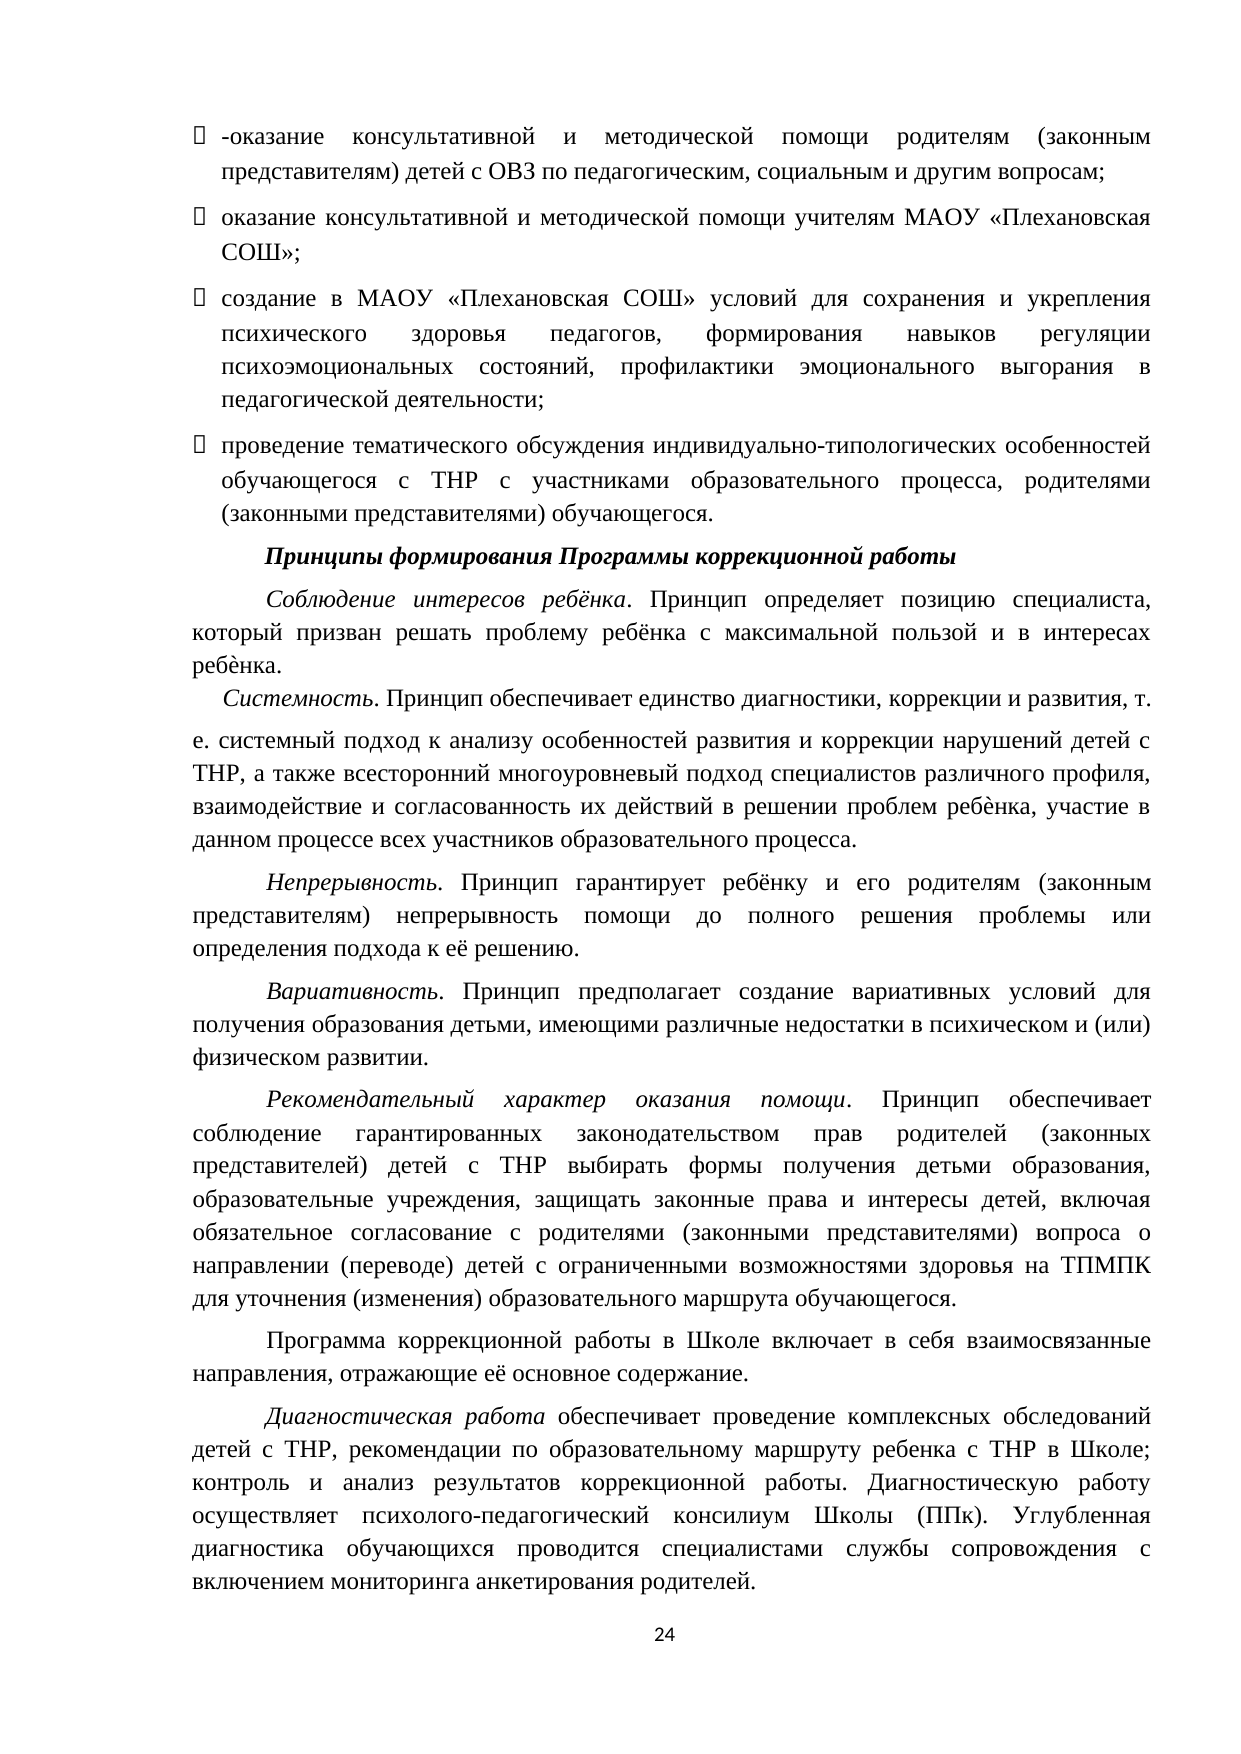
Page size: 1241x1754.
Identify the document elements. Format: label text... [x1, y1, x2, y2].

text Соблюдение интересов ребёнка. Принцип определяет позицию специалиста, который призван решать проблему ребёнка с максимальной пользой и в интересах ребѐнка. [192, 584, 1152, 678]
text Системность. Принцип обеспечивает единство диагностики, коррекции и развития, т. [177, 683, 1152, 711]
text Диагностическая работа обеспечивает проведение комплексных обследований детей с ТНР, рекомендации по образовательному маршруту ребенка с ТНР в Школе; контроль и анализ результатов коррекционной работы. Диагностическую работу осуществляет психолого-педагогический консилиум Школы (ППк). Углубленная диагностика обучающихся проводится специалистами службы сопровождения с включением мониторинга анкетирования родителей. [192, 1401, 1152, 1595]
text Рекомендательный характер оказания помощи. Принцип обеспечивает соблюдение гарантированных законодательством прав родителей (законных представителей) детей с ТНР выбирать формы получения детьми образования, образовательные учреждения, защищать законные права и интересы детей, включая обязательное согласование с родителями (законными представителями) вопроса о направлении (переводе) детей с ограниченными возможностями здоровья на ТПМПК для уточнения (изменения) образовательного маршрута обучающегося. [192, 1084, 1152, 1311]
list оказание консультативной и методической помощи учителям МАОУ «Плехановская СОШ»; [192, 199, 1152, 266]
text Вариативность. Принцип предполагает создание вариативных условий для получения образования детьми, имеющими различные недостатки в психическом и (или) физическом развитии. [192, 976, 1152, 1071]
text е. системный подход к анализу особенностей развития и коррекции нарушений детей с ТНР, а также всесторонний многоуровневый подход специалистов различного профиля, взаимодействие и согласованность их действий в решении проблем ребѐнка, участие в данном процессе всех участников образовательного процесса. [192, 725, 1152, 853]
list проведение тематического обсуждения индивидуально-типологических особенностей обучающегося с ТНР с участниками образовательного процесса, родителями (законными представителями) обучающегося. [192, 427, 1152, 527]
text Непрерывность. Принцип гарантирует ребёнку и его родителям (законным представителям) непрерывность помощи до полного решения проблемы или определения подхода к её решению. [192, 867, 1152, 962]
text Программа коррекционной работы в Школе включает в себя взаимосвязанные направления, отражающие её основное содержание. [192, 1326, 1152, 1387]
list создание в МАОУ «Плехановская СОШ» условий для сохранения и укрепления психического здоровья педагогов, формирования навыков регуляции психоэмоциональных состояний, профилактики эмоционального выгорания в педагогической деятельности; [192, 280, 1152, 413]
text Принципы формирования Программы коррекционной работы [264, 541, 1152, 570]
list -оказание консультативной и методической помощи родителям (законным представителям) детей с ОВЗ по педагогическим, социальным и другим вопросам; [192, 117, 1152, 184]
